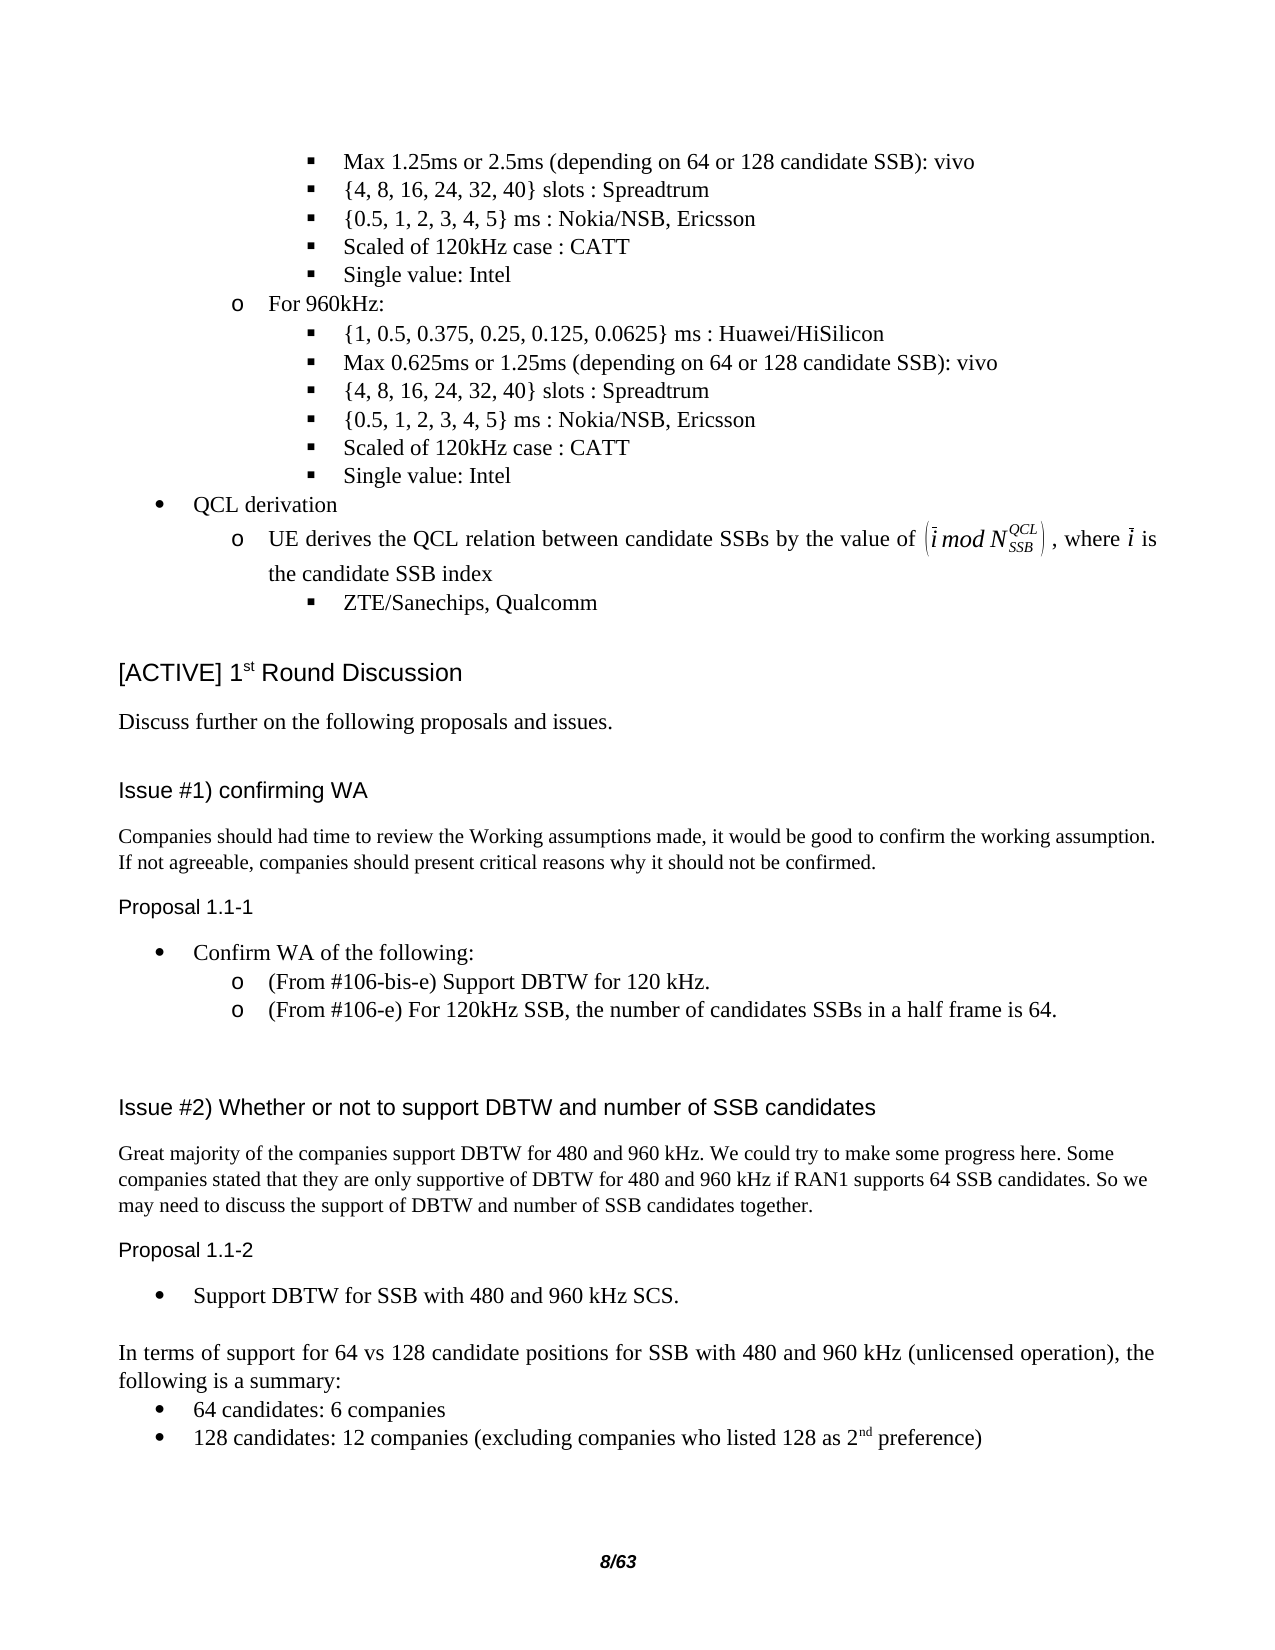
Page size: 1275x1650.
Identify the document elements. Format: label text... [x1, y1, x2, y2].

list Confirm WA of the following: [156, 939, 1157, 966]
text Great majority of the companies support DBTW for 480 and 960 kHz. We could try to make some progress here. Some companies stated that they are only supportive of DBTW for 480 and 960 kHz if RAN1 supports 64 SSB candidates. So we may need to discuss the support of DBTW and number of SSB candidates together. [118, 1141, 1157, 1217]
subtitle Issue #1) confirming WA [118, 777, 1157, 803]
list For 960kHz: [231, 290, 1157, 318]
list 64 candidates: 6 companies [156, 1396, 1157, 1422]
text Companies should had time to review the Working assumptions made, it would be good to confirm the working assumption. If not agreeable, companies should present critical reasons why it should not be confirmed. [118, 824, 1157, 874]
list Single value: Intel [306, 261, 1157, 288]
list {4, 8, 16, 24, 32, 40} slots : Spreadtrum [306, 176, 1157, 202]
list Max 1.25ms or 2.5ms (depending on 64 or 128 candidate SSB): vivo [306, 148, 1157, 174]
list Scaled of 120kHz case : CATT [306, 233, 1157, 259]
list {0.5, 1, 2, 3, 4, 5} ms : Nokia/NSB, Ericsson [306, 406, 1157, 432]
list Scaled of 120kHz case : CATT [306, 434, 1157, 460]
list {0.5, 1, 2, 3, 4, 5} ms : Nokia/NSB, Ericsson [306, 204, 1157, 231]
list {1, 0.5, 0.375, 0.25, 0.125, 0.0625} ms : Huawei/HiSilicon [306, 320, 1157, 347]
list QCL derivation [156, 491, 1157, 517]
subtitle Issue #2) Whether or not to support DBTW and number of SSB candidates [118, 1094, 1157, 1120]
text In terms of support for 64 vs 128 candidate positions for SSB with 480 and 960 kHz (unlicensed operation), the following is a summary: [118, 1339, 1157, 1394]
list ZTE/Sanechips, Qualcomm [306, 588, 1157, 615]
list Single value: Intel [306, 462, 1157, 489]
subtitle Proposal 1.1-2 [118, 1237, 1157, 1261]
list Support DBTW for SSB with 480 and 960 kHz SCS. [156, 1282, 1157, 1308]
list {4, 8, 16, 24, 32, 40} slots : Spreadtrum [306, 377, 1157, 403]
list (From #106-bis-e) Support DBTW for 120 kHz. [231, 968, 1157, 996]
subtitle [ACTIVE] 1st Round Discussion [118, 658, 1157, 687]
list UE derives the QCL relation between candidate SSBs by the value of , where is the candidate SSB index [231, 519, 1157, 586]
list Max 0.625ms or 1.25ms (depending on 64 or 128 candidate SSB): vivo [306, 349, 1157, 375]
list 128 candidates: 12 companies (excluding companies who listed 128 as 2nd preference) [156, 1424, 1157, 1451]
list (From #106-e) For 120kHz SSB, the number of candidates SSBs in a half frame is 64. [231, 996, 1157, 1024]
subtitle Proposal 1.1-1 [118, 895, 1157, 919]
text Discuss further on the following proposals and issues. [118, 708, 1157, 734]
